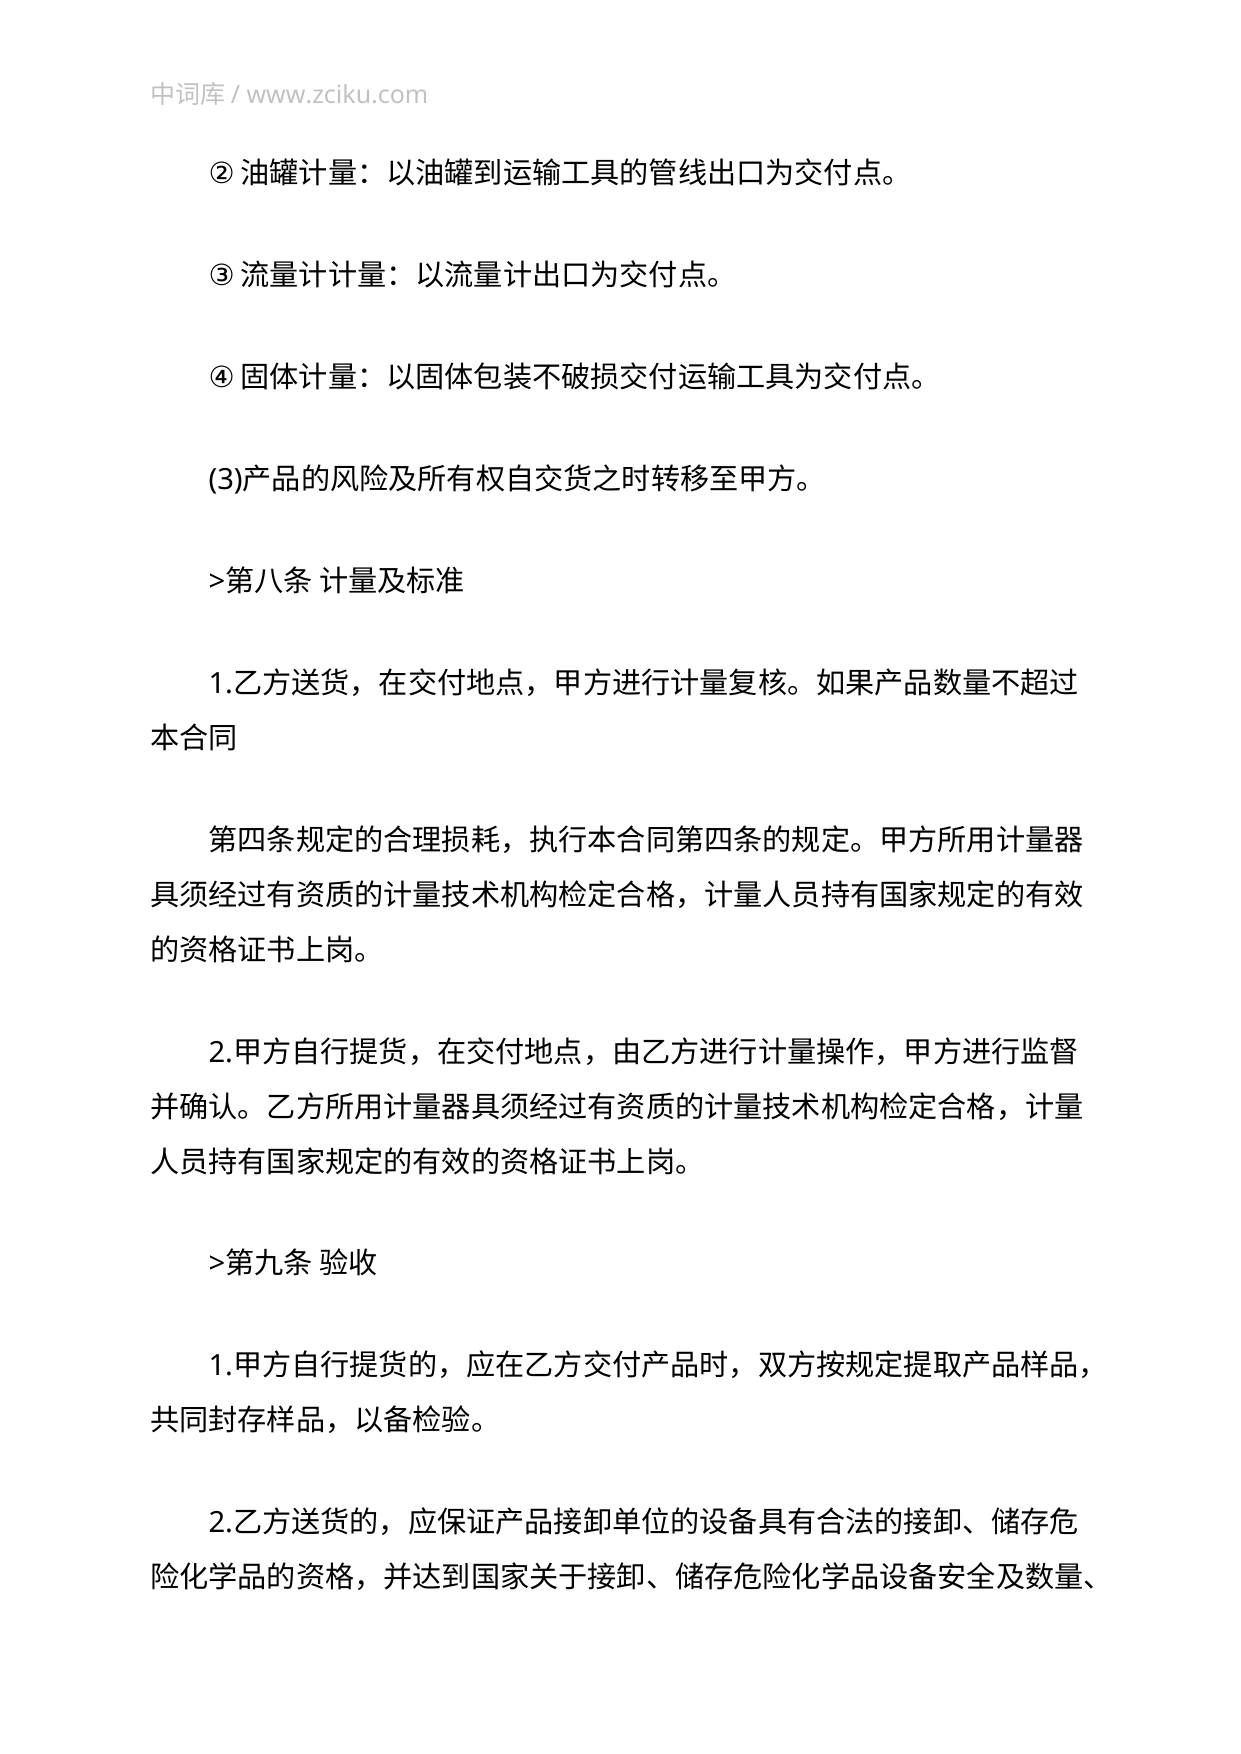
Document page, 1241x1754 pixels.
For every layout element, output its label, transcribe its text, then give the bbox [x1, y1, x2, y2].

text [150, 1499, 1090, 1596]
text 第四条规定的合理损耗，执行本合同第四条的规定。甲方所用计量器具须经过有资质的计量技术机构检定合格，计量人员持有国家规定的有效的资格证书上岗。 [150, 817, 1090, 969]
text >第八条 计量及标准 [150, 558, 1090, 600]
text (3)产品的风险及所有权自交货之时转移至甲方。 [150, 456, 1090, 498]
text ③流量计计量：以流量计出口为交付点。 [150, 252, 1090, 294]
text ②油罐计量：以油罐到运输工具的管线出口为交付点。 [150, 150, 1090, 192]
text 1.甲方自行提货的，应在乙方交付产品时，双方按规定提取产品样品，共同封存样品，以备检验。 [150, 1342, 1090, 1439]
text ④固体计量：以固体包装不破损交付运输工具为交付点。 [150, 354, 1090, 396]
text 2.甲方自行提货，在交付地点，由乙方进行计量操作，甲方进行监督并确认。乙方所用计量器具须经过有资质的计量技术机构检定合格，计量人员持有国家规定的有效的资格证书上岗。 [150, 1028, 1090, 1180]
text >第九条 验收 [150, 1240, 1090, 1282]
text 1.乙方送货，在交付地点，甲方进行计量复核。如果产品数量不超过本合同 [150, 660, 1090, 757]
